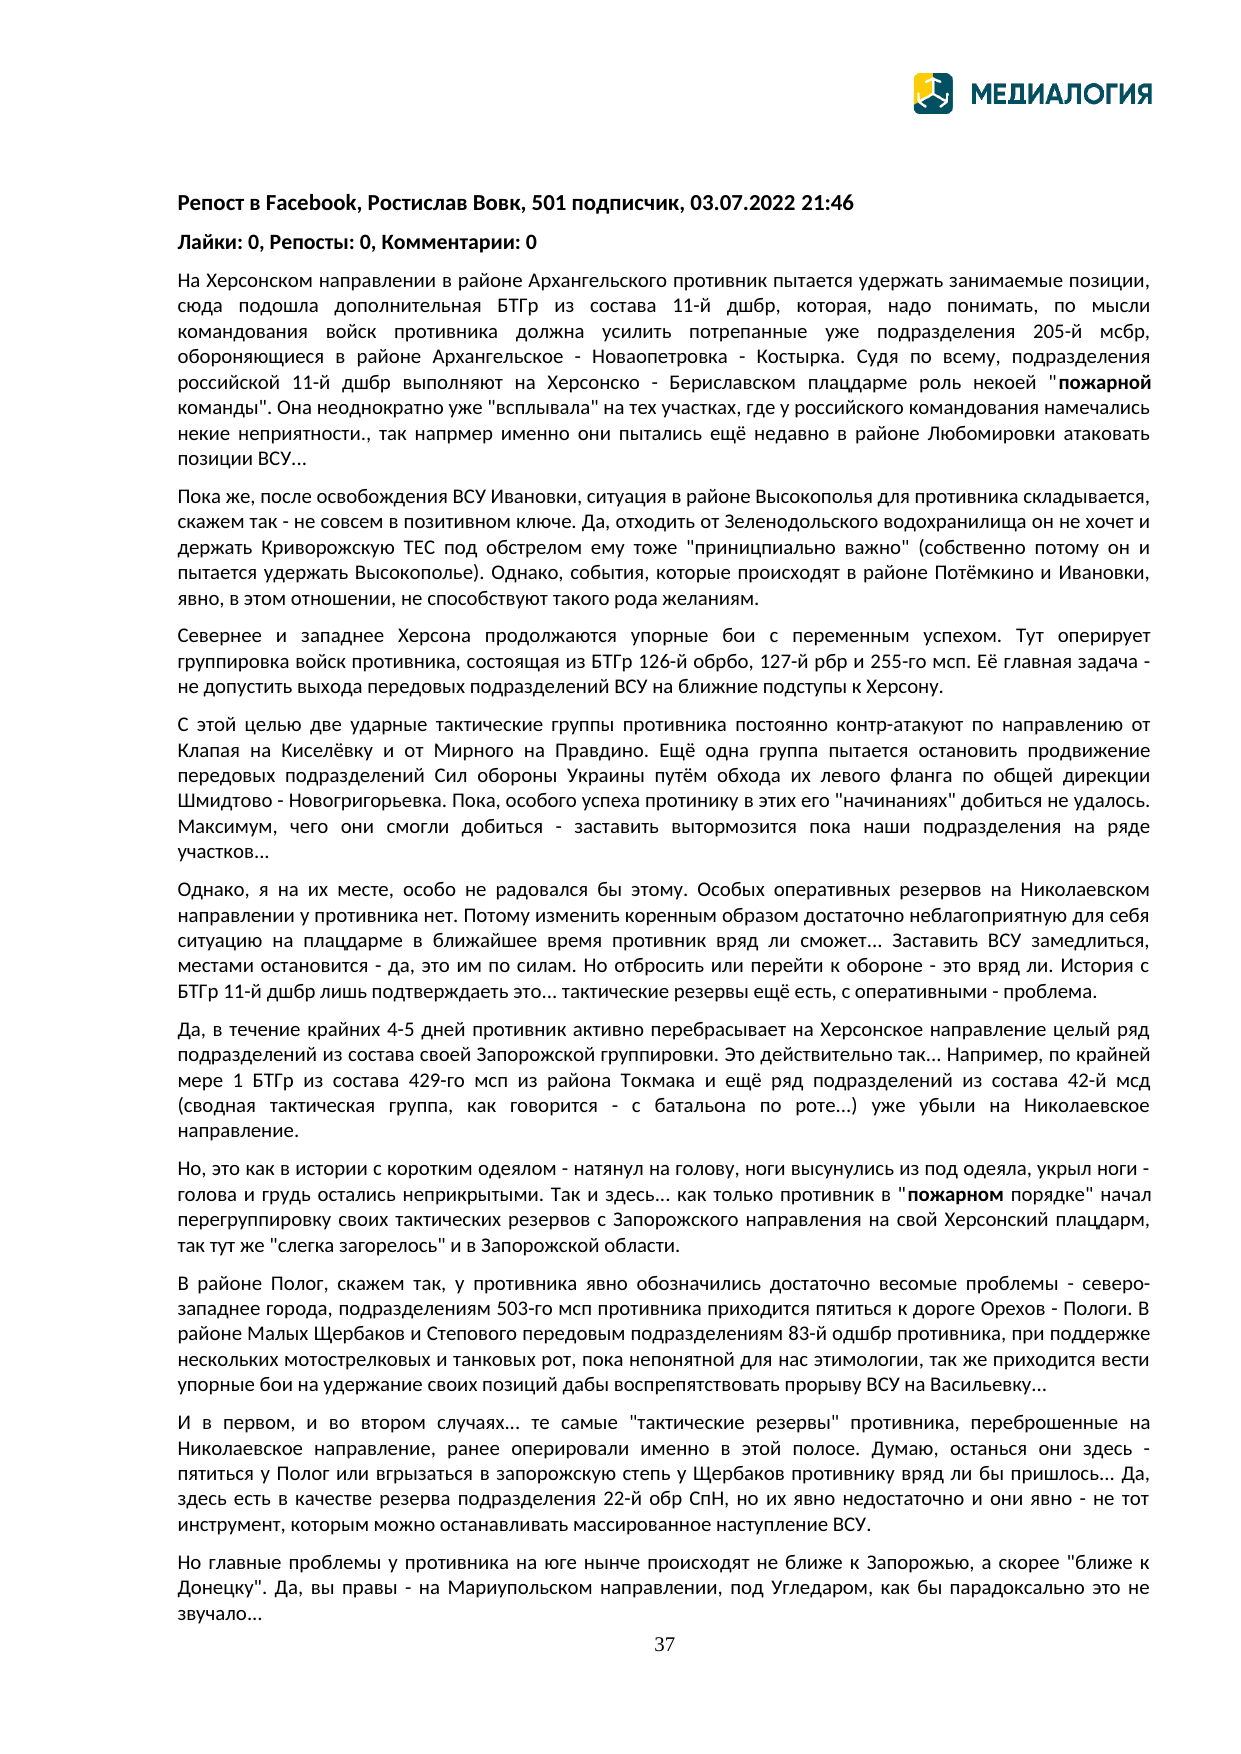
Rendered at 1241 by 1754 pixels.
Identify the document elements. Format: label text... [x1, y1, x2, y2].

picture [913, 73, 1152, 114]
text В районе Полог, скажем так, у противника явно обозначились достаточно весомые проблемы - северо-западнее города, подразделениям 503-го мсп противника приходится пятиться к дороге Орехов - Пологи. В районе Малых Щербаков и Степового передовым подразделениям 83-й одшбр противника, при поддержке нескольких мотострелковых и танковых рот, пока непонятной для нас этимологии, так же приходится вести упорные бои на удержание своих позиций дабы воспрепятствовать прорыву ВСУ на Васильевку... [177, 1270, 1152, 1397]
text Репост в Facebook, Ростислав Вовк, 501 подписчик, 03.07.2022 21:46 [177, 188, 1152, 216]
text Но, это как в истории с коротким одеялом - натянул на голову, ноги высунулись из под одеяла, укрыл ноги - голова и грудь остались неприкрытыми. Так и здесь... как только противник в "пожарном порядке" начал перегруппировку своих тактических резервов с Запорожского направления на свой Херсонский плацдарм, так тут же "слегка загорелось" и в Запорожской области. [177, 1156, 1152, 1257]
text На Херсонском направлении в районе Архангельского противник пытается удержать занимаемые позиции, сюда подошла дополнительная БТГр из состава 11-й дшбр, которая, надо понимать, по мысли командования войск противника должна усилить потрепанные уже подразделения 205-й мсбр, обороняющиеся в районе Архангельское - Новаопетровка - Костырка. Судя по всему, подразделения российской 11-й дшбр выполняют на Херсонско - Бериславском плацдарме роль некоей "пожарной команды". Она неоднократно уже "всплывала" на тех участках, где у российского командования намечались некие неприятности., так напрмер именно они пытались ещё недавно в районе Любомировки атаковать позиции ВСУ... [177, 267, 1152, 471]
text Лайки: 0, Репосты: 0, Комментарии: 0 [177, 228, 1152, 255]
text Пока же, после освобождения ВСУ Ивановки, ситуация в районе Высокополья для противника складывается, скажем так - не совсем в позитивном ключе. Да, отходить от Зеленодольского водохранилища он не хочет и держать Криворожскую ТЕС под обстрелом ему тоже "приницпиально важно" (собственно потому он и пытается удержать Высокополье). Однако, события, которые происходят в районе Потёмкино и Ивановки, явно, в этом отношении, не способствуют такого рода желаниям. [177, 483, 1152, 610]
text С этой целью две ударные тактические группы противника постоянно контр-атакуют по направлению от Клапая на Киселёвку и от Мирного на Правдино. Ещё одна группа пытается остановить продвижение передовых подразделений Сил обороны Украины путём обхода их левого фланга по общей дирекции Шмидтово - Новогригорьевка. Пока, особого успеха протинику в этих его "начинаниях" добиться не удалось. Максимум, чего они смогли добиться - заставить вытормозится пока наши подразделения на ряде участков... [177, 711, 1152, 864]
text Да, в течение крайних 4-5 дней противник активно перебрасывает на Херсонское направление целый ряд подразделений из состава своей Запорожской группировки. Это действительно так... Например, по крайней мере 1 БТГр из состава 429-го мсп из района Токмака и ещё ряд подразделений из состава 42-й мсд (сводная тактическая группа, как говорится - с батальона по роте...) уже убыли на Николаевское направление. [177, 1016, 1152, 1143]
text Севернее и западнее Херсона продолжаются упорные бои с переменным успехом. Тут оперирует группировка войск противника, состоящая из БТГр 126-й обрбо, 127-й рбр и 255-го мсп. Её главная задача - не допустить выхода передовых подразделений ВСУ на ближние подступы к Херсону. [177, 623, 1152, 699]
text Однако, я на их месте, особо не радовался бы этому. Особых оперативных резервов на Николаевском направлении у противника нет. Потому изменить коренным образом достаточно неблагоприятную для себя ситуацию на плацдарме в ближайшее время противник вряд ли сможет... Заставить ВСУ замедлиться, местами остановится - да, это им по силам. Но отбросить или перейти к обороне - это вряд ли. История с БТГр 11-й дшбр лишь подтверждаеть это... тактические резервы ещё есть, с оперативными - проблема. [177, 876, 1152, 1003]
text Но главные проблемы у противника на юге нынче происходят не ближе к Запорожью, а скорее "ближе к Донецку". Да, вы правы - на Мариупольском направлении, под Угледаром, как бы парадоксально это не звучало... [177, 1549, 1152, 1625]
text И в первом, и во втором случаях... те самые "тактические резервы" противника, переброшенные на Николаевское направление, ранее оперировали именно в этой полосе. Думаю, останься они здесь - пятиться у Полог или вгрызаться в запорожскую степь у Щербаков противнику вряд ли бы пришлось... Да, здесь есть в качестве резерва подразделения 22-й обр СпН, но их явно недостаточно и они явно - не тот инструмент, которым можно останавливать массированное наступление ВСУ. [177, 1409, 1152, 1536]
